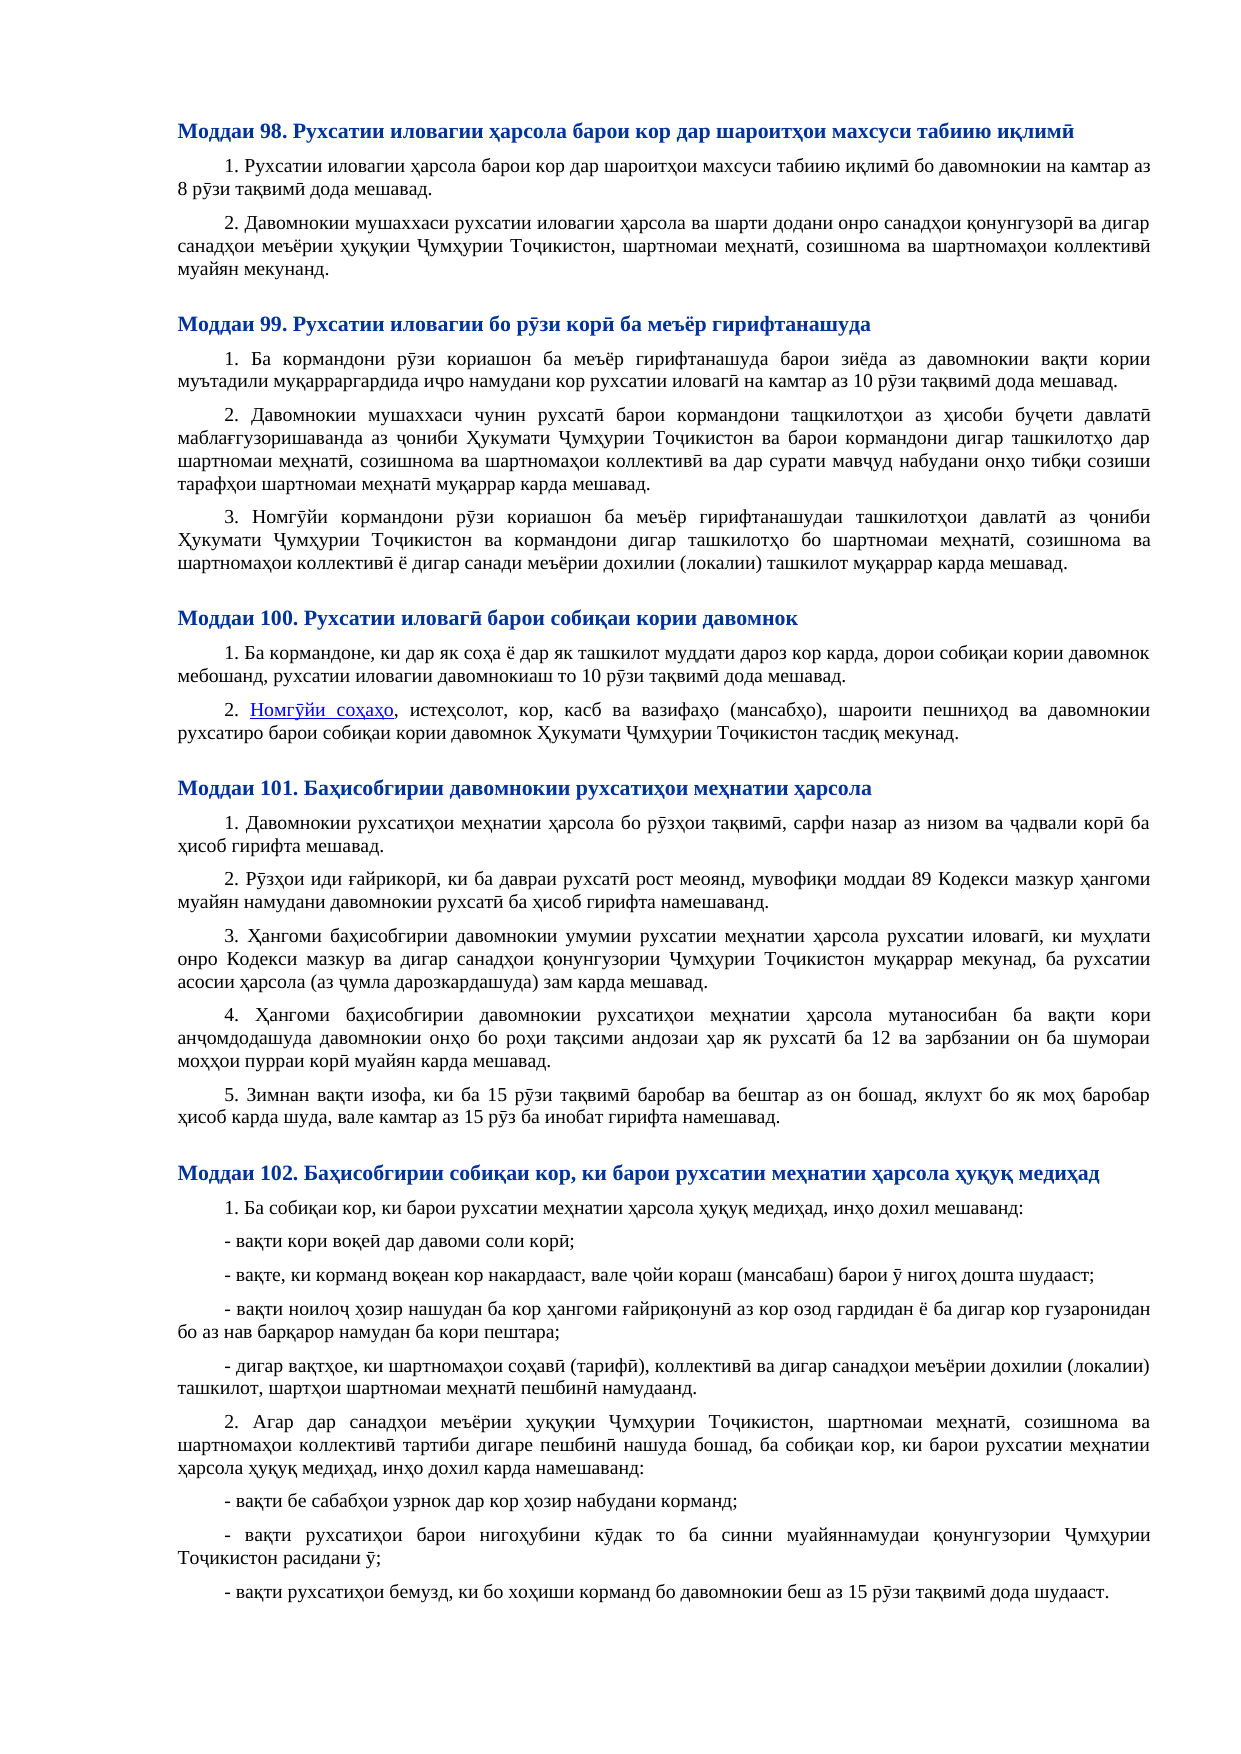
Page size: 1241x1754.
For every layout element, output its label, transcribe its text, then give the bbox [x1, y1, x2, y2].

subtitle Моддаи 102. Баҳисобгирии собиқаи кор, ки барои рухсатии меҳнатии ҳарсола ҳуқуқ медиҳад [177, 1159, 1152, 1185]
subtitle Моддаи 99. Рухсатии иловагии бо рӯзи корӣ ба меъёр гирифтанашуда [177, 311, 1152, 336]
text 3. Номгӯйи кормандони рӯзи кориашон ба меъёр гирифтанашудаи ташкилотҳои давлатӣ аз ҷониби Ҳукумати Ҷумҳурии Тоҷикистон ва кормандони дигар ташкилотҳо бо шартномаи меҳнатӣ, созишнома ва шартномаҳои коллективӣ ё дигар санади меъёрии дохилии (локалии) ташкилот муқаррар карда мешавад. [177, 505, 1152, 574]
text 4. Ҳангоми баҳисобгирии давомнокии рухсатиҳои меҳнатии ҳарсола мутаносибан ба вақти кори анҷомдодашуда давомнокии онҳо бо роҳи тақсими андозаи ҳар як рухсатӣ ба 12 ва зарбзании он ба шумораи моҳҳои пурраи корӣ муайян карда мешавад. [177, 1003, 1152, 1072]
text 1. Ба кормандоне, ки дар як соҳа ё дар як ташкилот муддати дароз кор карда, дорои собиқаи кории давомнок мебошанд, рухсатии иловагии давомнокиаш то 10 рӯзи тақвимӣ дода мешавад. [177, 641, 1152, 687]
text 5. Зимнан вақти изофа, ки ба 15 рӯзи тақвимӣ баробар ва бештар аз он бошад, яклухт бо як моҳ баробар ҳисоб карда шуда, вале камтар аз 15 рӯз ба инобат гирифта намешавад. [177, 1083, 1152, 1128]
text - вақти кори воқеӣ дар давоми соли корӣ; [177, 1229, 1152, 1252]
text 1. Давомнокии рухсатиҳои меҳнатии ҳарсола бо рӯзҳои тақвимӣ, сарфи назар аз низом ва ҷадвали корӣ ба ҳисоб гирифта мешавад. [177, 811, 1152, 856]
text - вақти ноилоҷ ҳозир нашудан ба кор ҳангоми ғайриқонунӣ аз кор озод гардидан ё ба дигар кор гузаронидан бо аз нав барқарор намудан ба кори пештара; [177, 1297, 1152, 1343]
text 1. Ба кормандони рӯзи кориашон ба меъёр гирифтанашуда барои зиёда аз давомнокии вақти кории муътадили муқарраргардида иҷро намудани кор рухсатии иловагӣ на камтар аз 10 рӯзи тақвимӣ дода мешавад. [177, 347, 1152, 392]
text 2. Рӯзҳои иди ғайрикорӣ, ки ба давраи рухсатӣ рост меоянд, мувофиқи моддаи 89 Кодекси мазкур ҳангоми муайян намудани давомнокии рухсатӣ ба ҳисоб гирифта намешаванд. [177, 867, 1152, 913]
text - вақти рухсатиҳои бемузд, ки бо хоҳиши корманд бо давомнокии беш аз 15 рӯзи тақвимӣ дода шудааст. [177, 1580, 1152, 1603]
text 2. Агар дар санадҳои меъёрии ҳуқуқии Ҷумҳурии Тоҷикистон, шартномаи меҳнатӣ, созишнома ва шартномаҳои коллективӣ тартиби дигаре пешбинӣ нашуда бошад, ба собиқаи кор, ки барои рухсатии меҳнатии ҳарсола ҳуқуқ медиҳад, инҳо дохил карда намешаванд: [177, 1410, 1152, 1478]
text - дигар вақтҳое, ки шартномаҳои соҳавӣ (тарифӣ), коллективӣ ва дигар санадҳои меъёрии дохилии (локалии) ташкилот, шартҳои шартномаи меҳнатӣ пешбинӣ намудаанд. [177, 1353, 1152, 1399]
text - вақте, ки корманд воқеан кор накардааст, вале ҷойи кораш (мансабаш) барои ӯ нигоҳ дошта шудааст; [177, 1263, 1152, 1286]
text 1. Рухсатии иловагии ҳарсола барои кор дар шароитҳои махсуси табиию иқлимӣ бо давомнокии на камтар аз 8 рӯзи тақвимӣ дода мешавад. [177, 154, 1152, 200]
text - вақти бе сабабҳои узрнок дар кор ҳозир набудани корманд; [177, 1489, 1152, 1512]
text 2. Номгӯйи соҳаҳо, истеҳсолот, кор, касб ва вазифаҳо (мансабҳо), шароити пешниҳод ва давомнокии рухсатиро барои собиқаи кории давомнок Ҳукумати Ҷумҳурии Тоҷикистон тасдиқ мекунад. [177, 698, 1152, 743]
text 1. Ба собиқаи кор, ки барои рухсатии меҳнатии ҳарсола ҳуқуқ медиҳад, инҳо дохил мешаванд: [177, 1196, 1152, 1218]
subtitle Моддаи 100. Рухсатии иловагӣ барои собиқаи кории давомнок [177, 605, 1152, 630]
text 2. Давомнокии мушаххаси рухсатии иловагии ҳарсола ва шарти додани онро санадҳои қонунгузорӣ ва дигар санадҳои меъёрии ҳуқуқии Ҷумҳурии Тоҷикистон, шартномаи меҳнатӣ, созишнома ва шартномаҳои коллективӣ муайян мекунанд. [177, 211, 1152, 279]
subtitle Моддаи 98. Рухсатии иловагии ҳарсола барои кор дар шароитҳои махсуси табиию иқлимӣ [177, 118, 1152, 143]
text 3. Ҳангоми баҳисобгирии давомнокии умумии рухсатии меҳнатии ҳарсола рухсатии иловагӣ, ки муҳлати онро Кодекси мазкур ва дигар санадҳои қонунгузории Ҷумҳурии Тоҷикистон муқаррар мекунад, ба рухсатии асосии ҳарсола (аз ҷумла дарозкардашуда) зам карда мешавад. [177, 924, 1152, 992]
text - вақти рухсатиҳои барои нигоҳубини кӯдак то ба синни муайяннамудаи қонунгузории Ҷумҳурии Тоҷикистон расидани ӯ; [177, 1523, 1152, 1569]
subtitle Моддаи 101. Баҳисобгирии давомнокии рухсатиҳои меҳнатии ҳарсола [177, 775, 1152, 800]
text 2. Давомнокии мушаххаси чунин рухсатӣ барои кормандони тащкилотҳои аз ҳисоби буҷети давлатӣ маблағгузоришаванда аз ҷониби Ҳукумати Ҷумҳурии Тоҷикистон ва барои кормандони дигар ташкилотҳо дар шартномаи меҳнатӣ, созишнома ва шартномаҳои коллективӣ ва дар сурати мавҷуд набудани онҳо тибқи созиши тарафҳои шартномаи меҳнатӣ муқаррар карда мешавад. [177, 403, 1152, 494]
